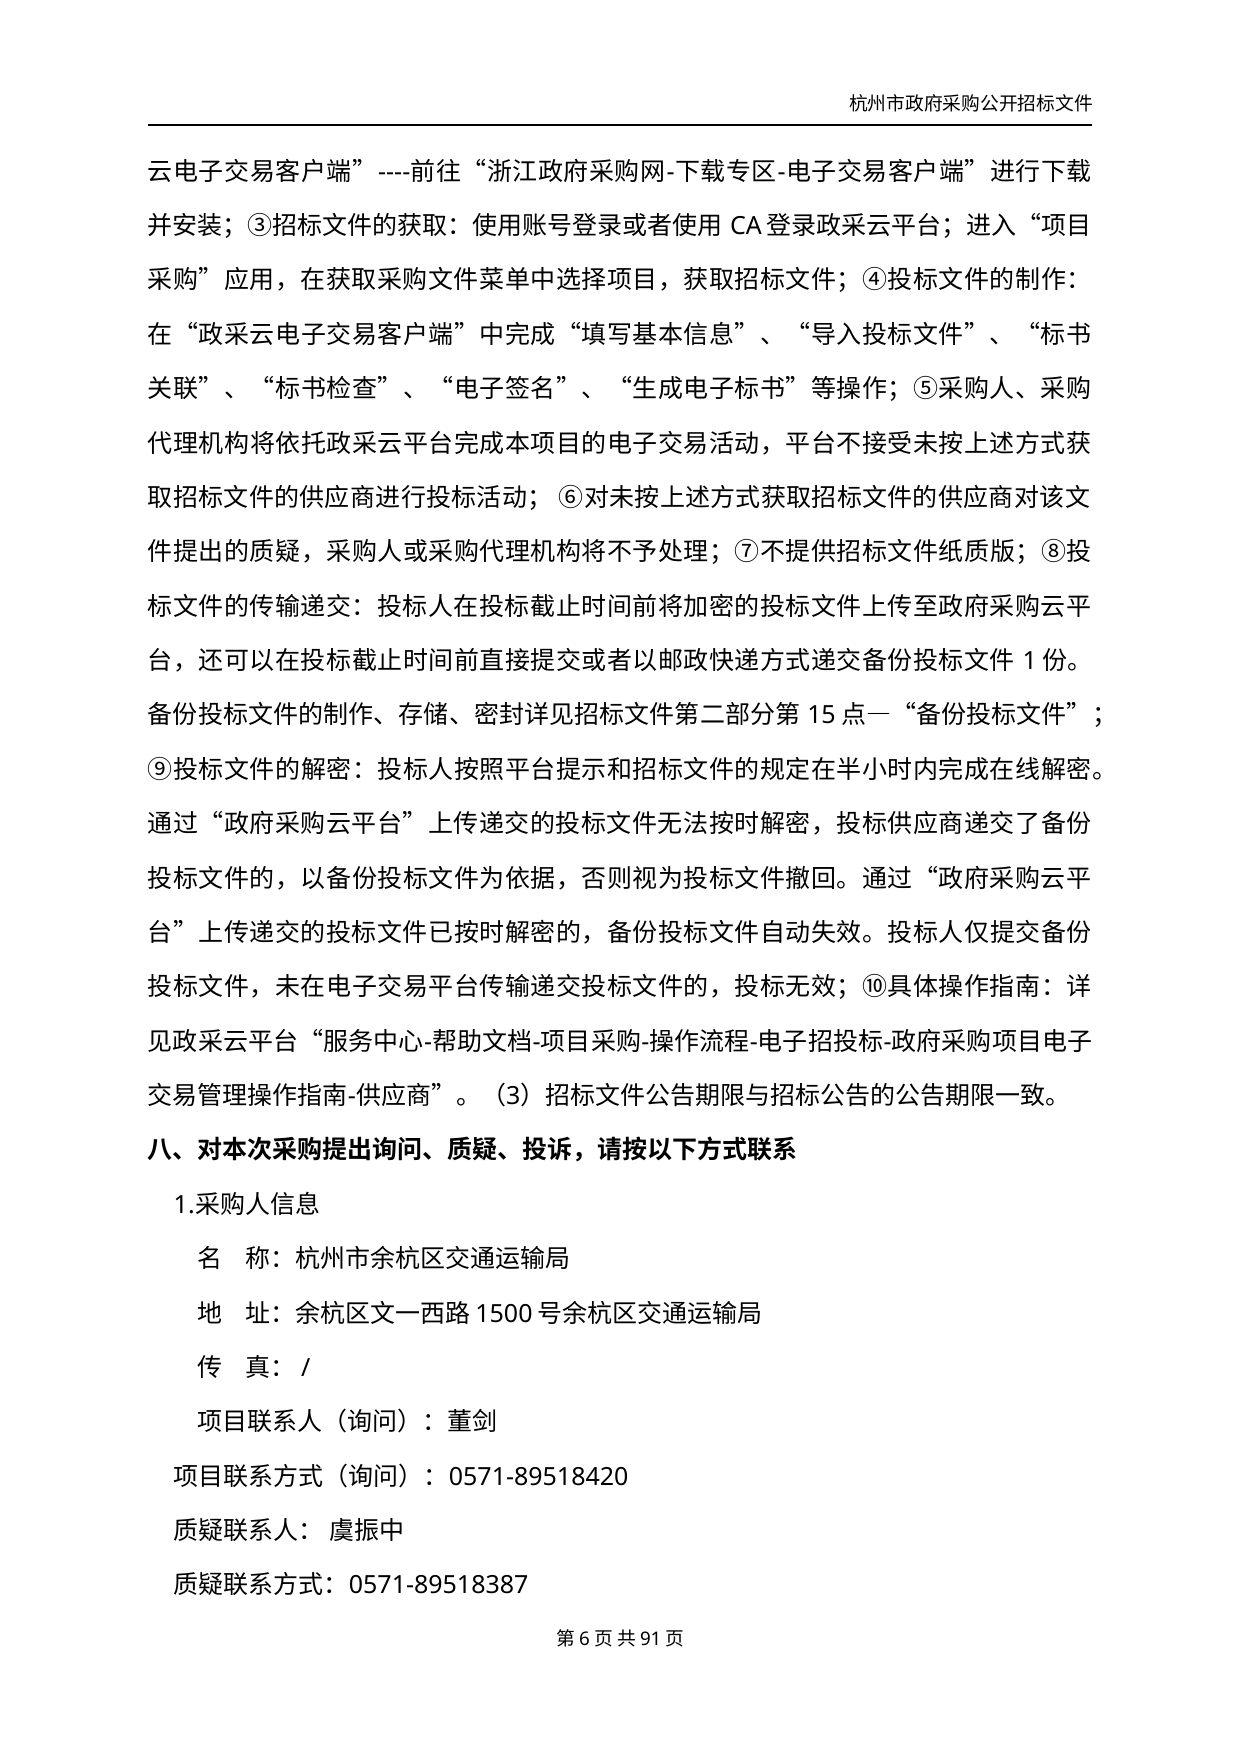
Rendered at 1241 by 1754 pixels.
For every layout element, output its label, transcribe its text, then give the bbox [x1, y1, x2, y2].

text 名 称：杭州市余杭区交通运输局 [148, 1239, 1092, 1275]
text 八、对本次采购提出询问、质疑、投诉，请按以下方式联系 [148, 1130, 1092, 1166]
text 传 真： / [148, 1347, 1092, 1384]
text 质疑联系方式：0571-89518387 [148, 1565, 1092, 1601]
text 地 址：余杭区文一西路1500号余杭区交通运输局 [148, 1293, 1092, 1329]
text 项目联系人（询问）：董剑 [148, 1402, 1092, 1438]
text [148, 151, 1092, 1112]
text 项目联系方式（询问）：0571-89518420 [148, 1456, 1092, 1492]
text 1.采购人信息 [148, 1184, 1092, 1221]
text 质疑联系人： 虞振中 [148, 1511, 1092, 1547]
